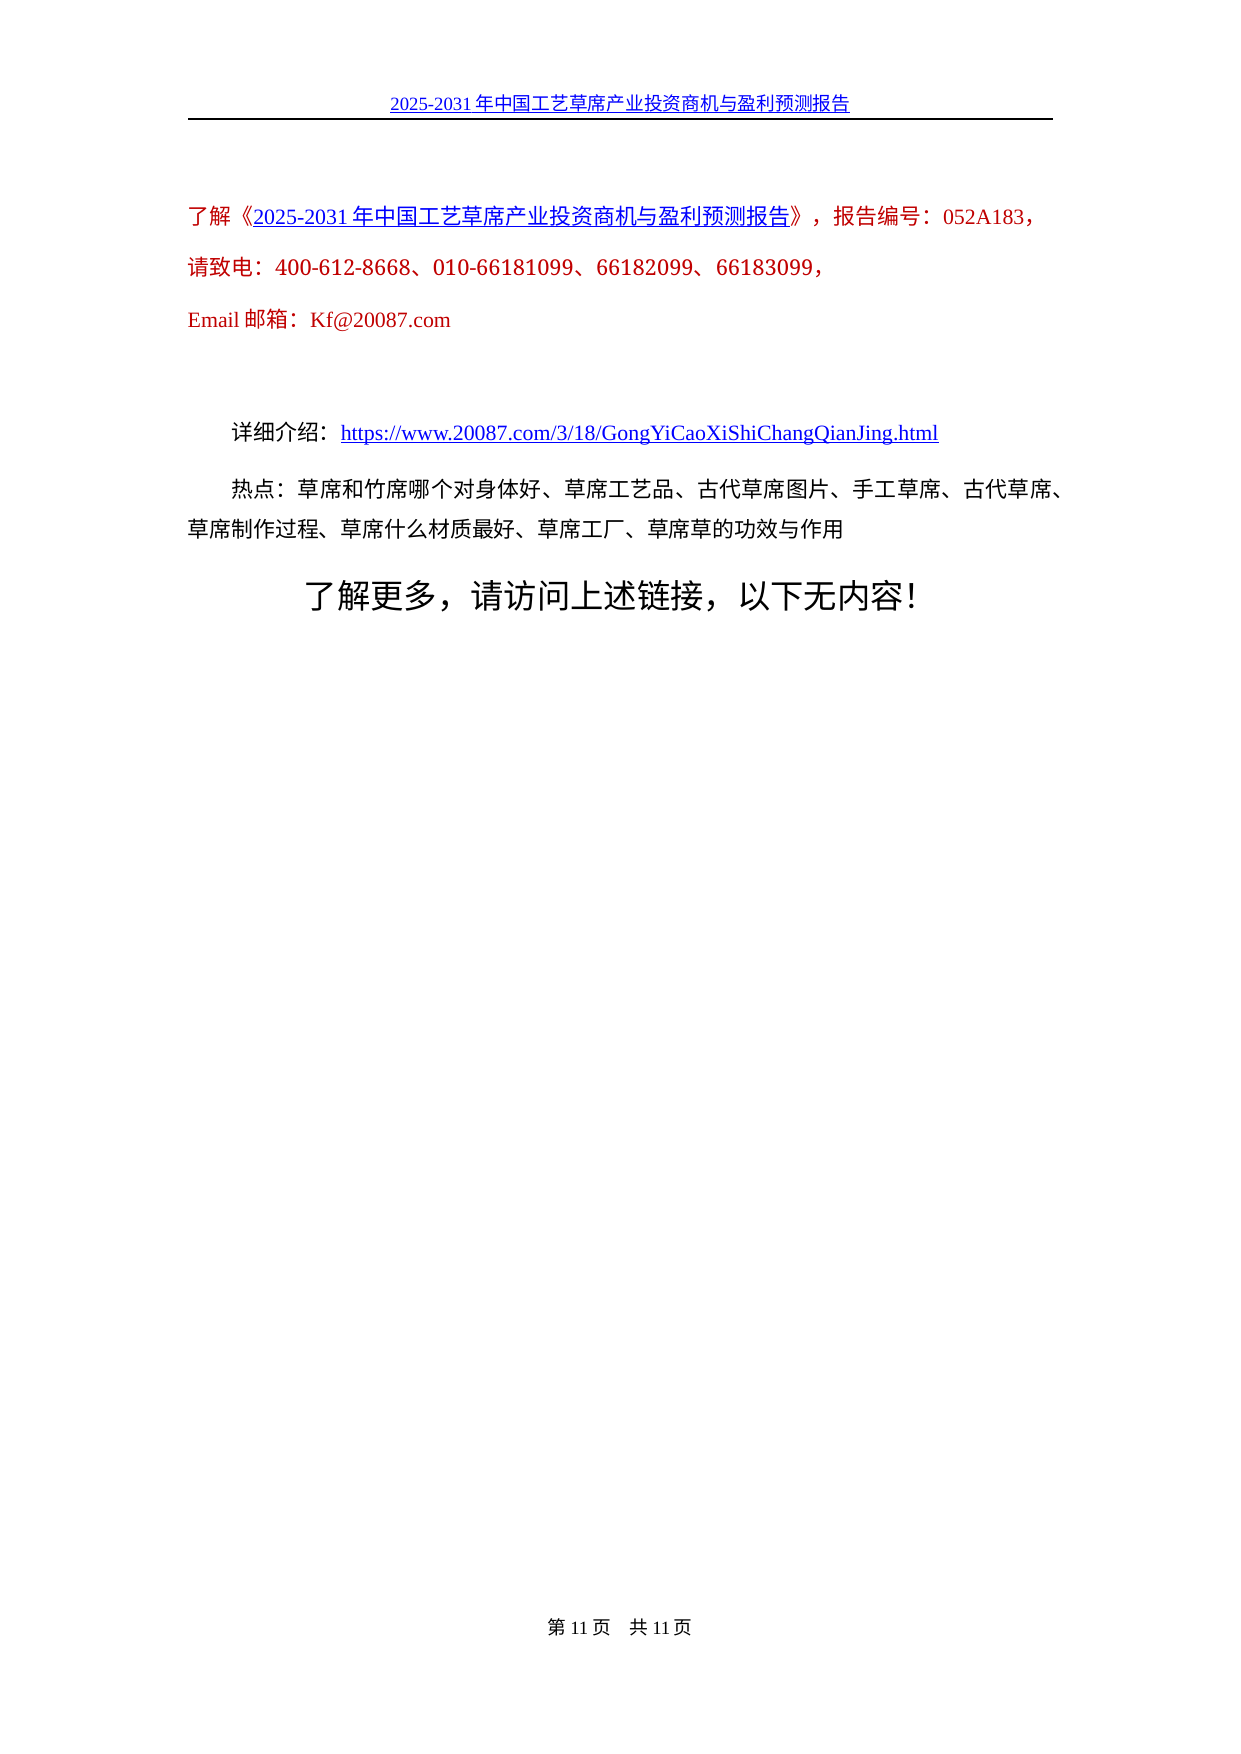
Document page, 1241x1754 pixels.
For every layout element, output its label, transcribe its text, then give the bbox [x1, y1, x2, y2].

text 详细介绍：https://www.20087.com/3/18/GongYiCaoXiShiChangQianJing.html [187, 414, 1053, 447]
title 了解更多，请访问上述链接，以下无内容！ [187, 562, 1053, 627]
text Email邮箱：Kf@20087.com [187, 302, 1053, 334]
text 热点：草席和竹席哪个对身体好、草席工艺品、古代草席图片、手工草席、古代草席、草席制作过程、草席什么材质最好、草席工厂、草席草的功效与作用 [187, 471, 1053, 544]
text 请致电：400-612-8668、010-66181099、66182099、66183099， [187, 250, 1053, 283]
text 了解《2025-2031年中国工艺草席产业投资商机与盈利预测报告》，报告编号：052A183， [187, 198, 1053, 231]
